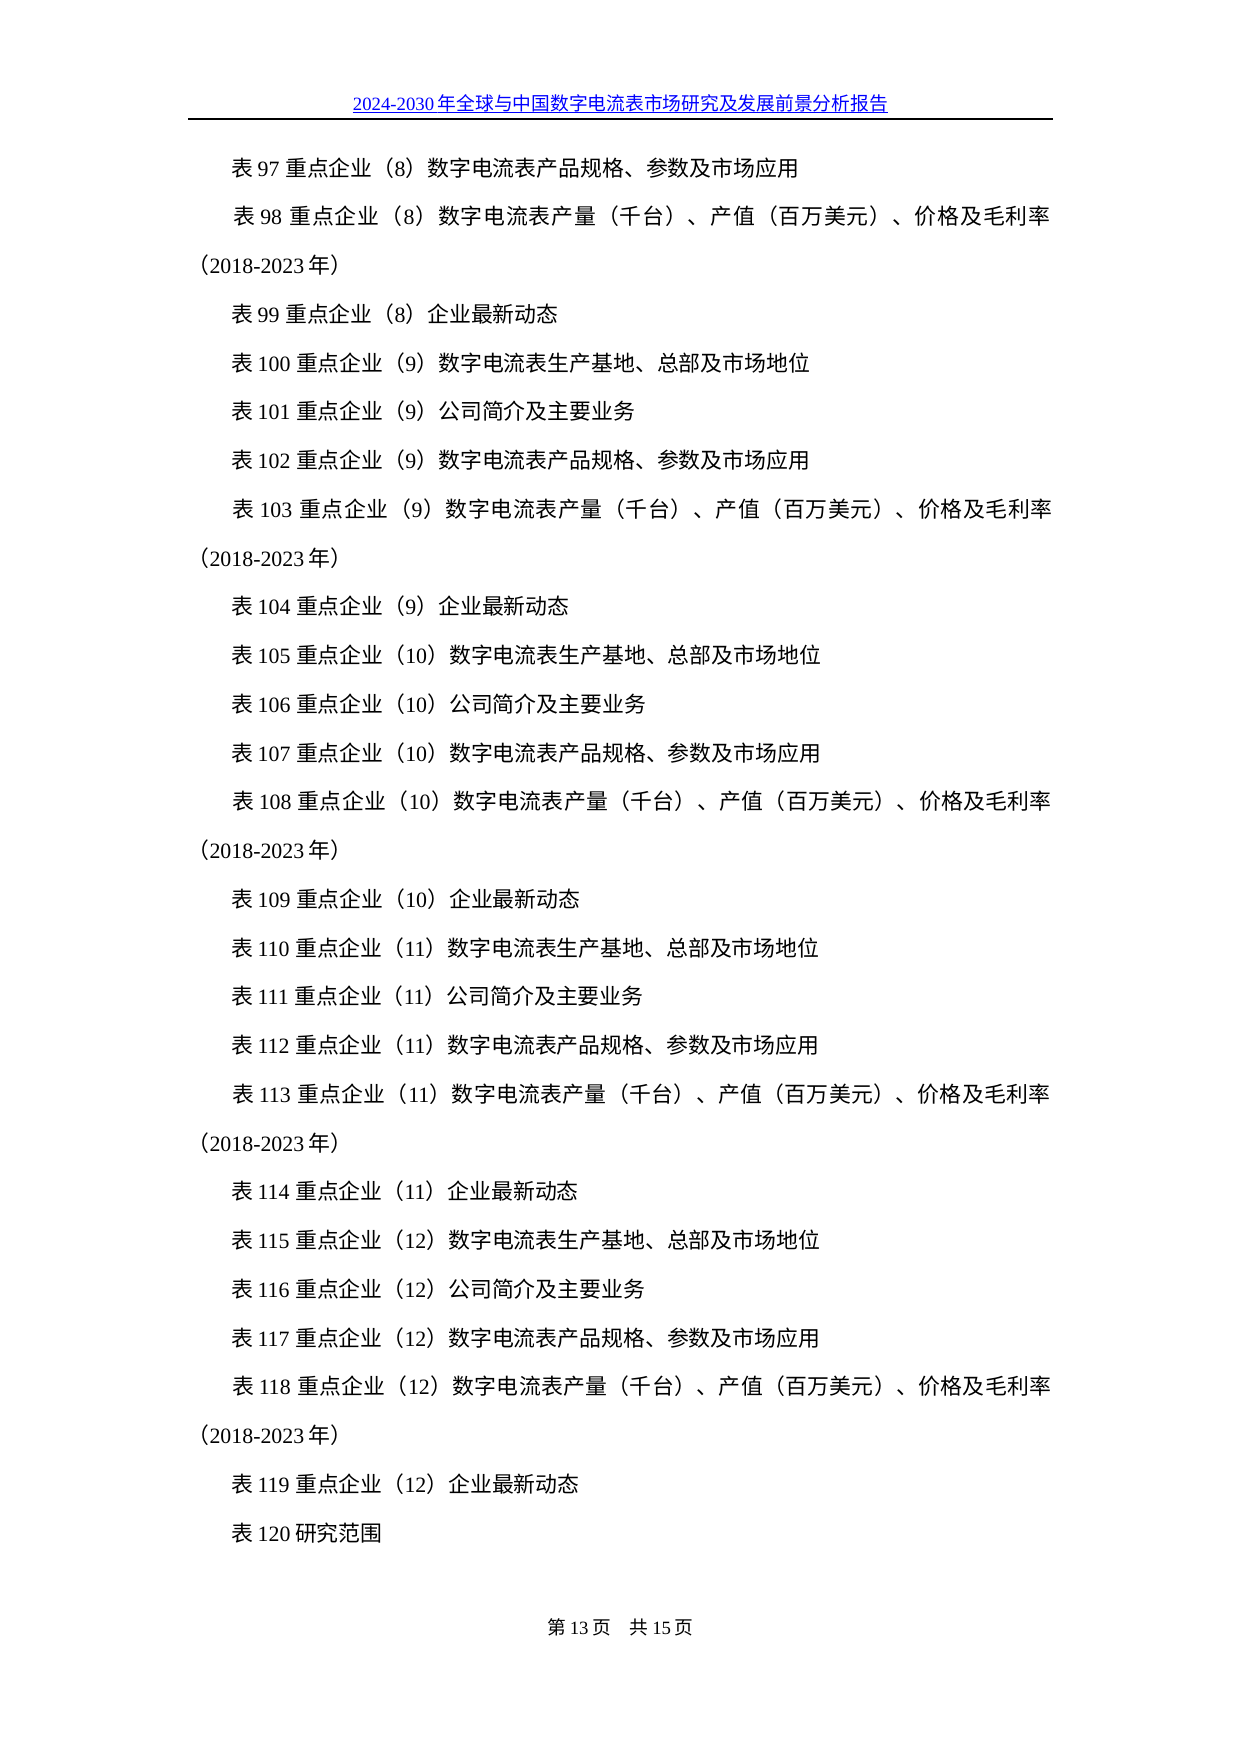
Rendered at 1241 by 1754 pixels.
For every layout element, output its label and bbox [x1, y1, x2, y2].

text [187, 150, 1053, 1548]
